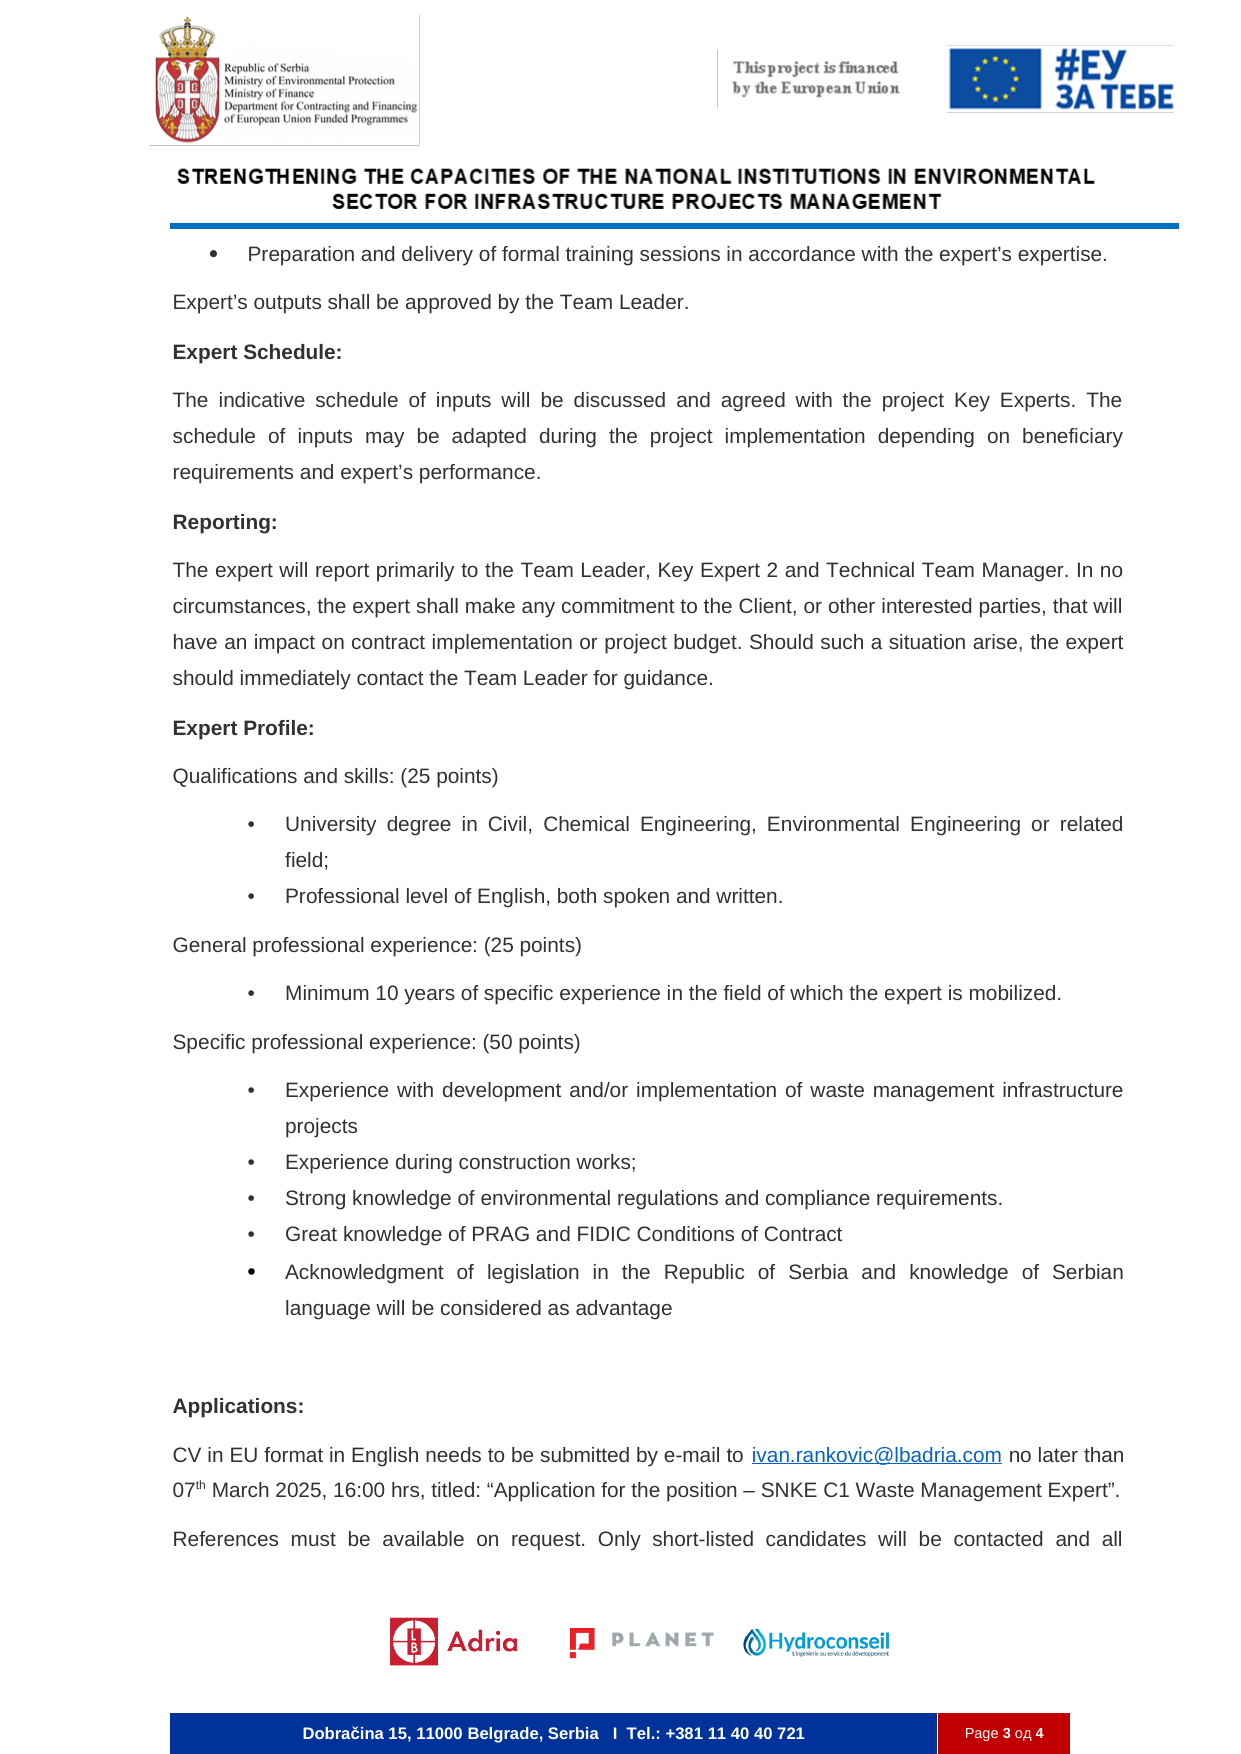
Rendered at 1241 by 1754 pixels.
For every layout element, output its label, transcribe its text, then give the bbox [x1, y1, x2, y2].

table_cell Reporting: The expert will report primarily to the Team Leader, Key Expert 2 and Technical Team Manager. In no circumstances, the expert shall make any commitment to the Client, or other interested parties, that will have an impact on contract implementation or project budget. Should such a situation arise, the expert should immediately contact the Team Leader for guidance. [161, 497, 1136, 703]
table_cell Expert Schedule: The indicative schedule of inputs will be discussed and agreed with the project Key Experts. The schedule of inputs may be adapted during the project implementation depending on beneficiary requirements and expert’s performance. [161, 327, 1136, 497]
picture [568, 1626, 715, 1659]
picture [741, 1626, 893, 1659]
picture [346, 1586, 550, 1701]
picture [150, 15, 1182, 229]
table_cell Expert Profile: Qualifications and skills: (25 points) University degree in Civil, Chemical Engineering, Environmental Engineering or related field; Professional level of English, both spoken and written. General professional experience: (25 points) Minimum 10 years of specific experience in the field of which the expert is mobilized. Specific professional experience: (50 points) Experience with development and/or implementation of waste management infrastructure projects Experience during construction works; Strong knowledge of environmental regulations and compliance requirements. Great knowledge of PRAG and FIDIC Conditions of Contract Acknowledgment of legislation in the Republic of Serbia and knowledge of Serbian language will be considered as advantage [161, 703, 1136, 1333]
